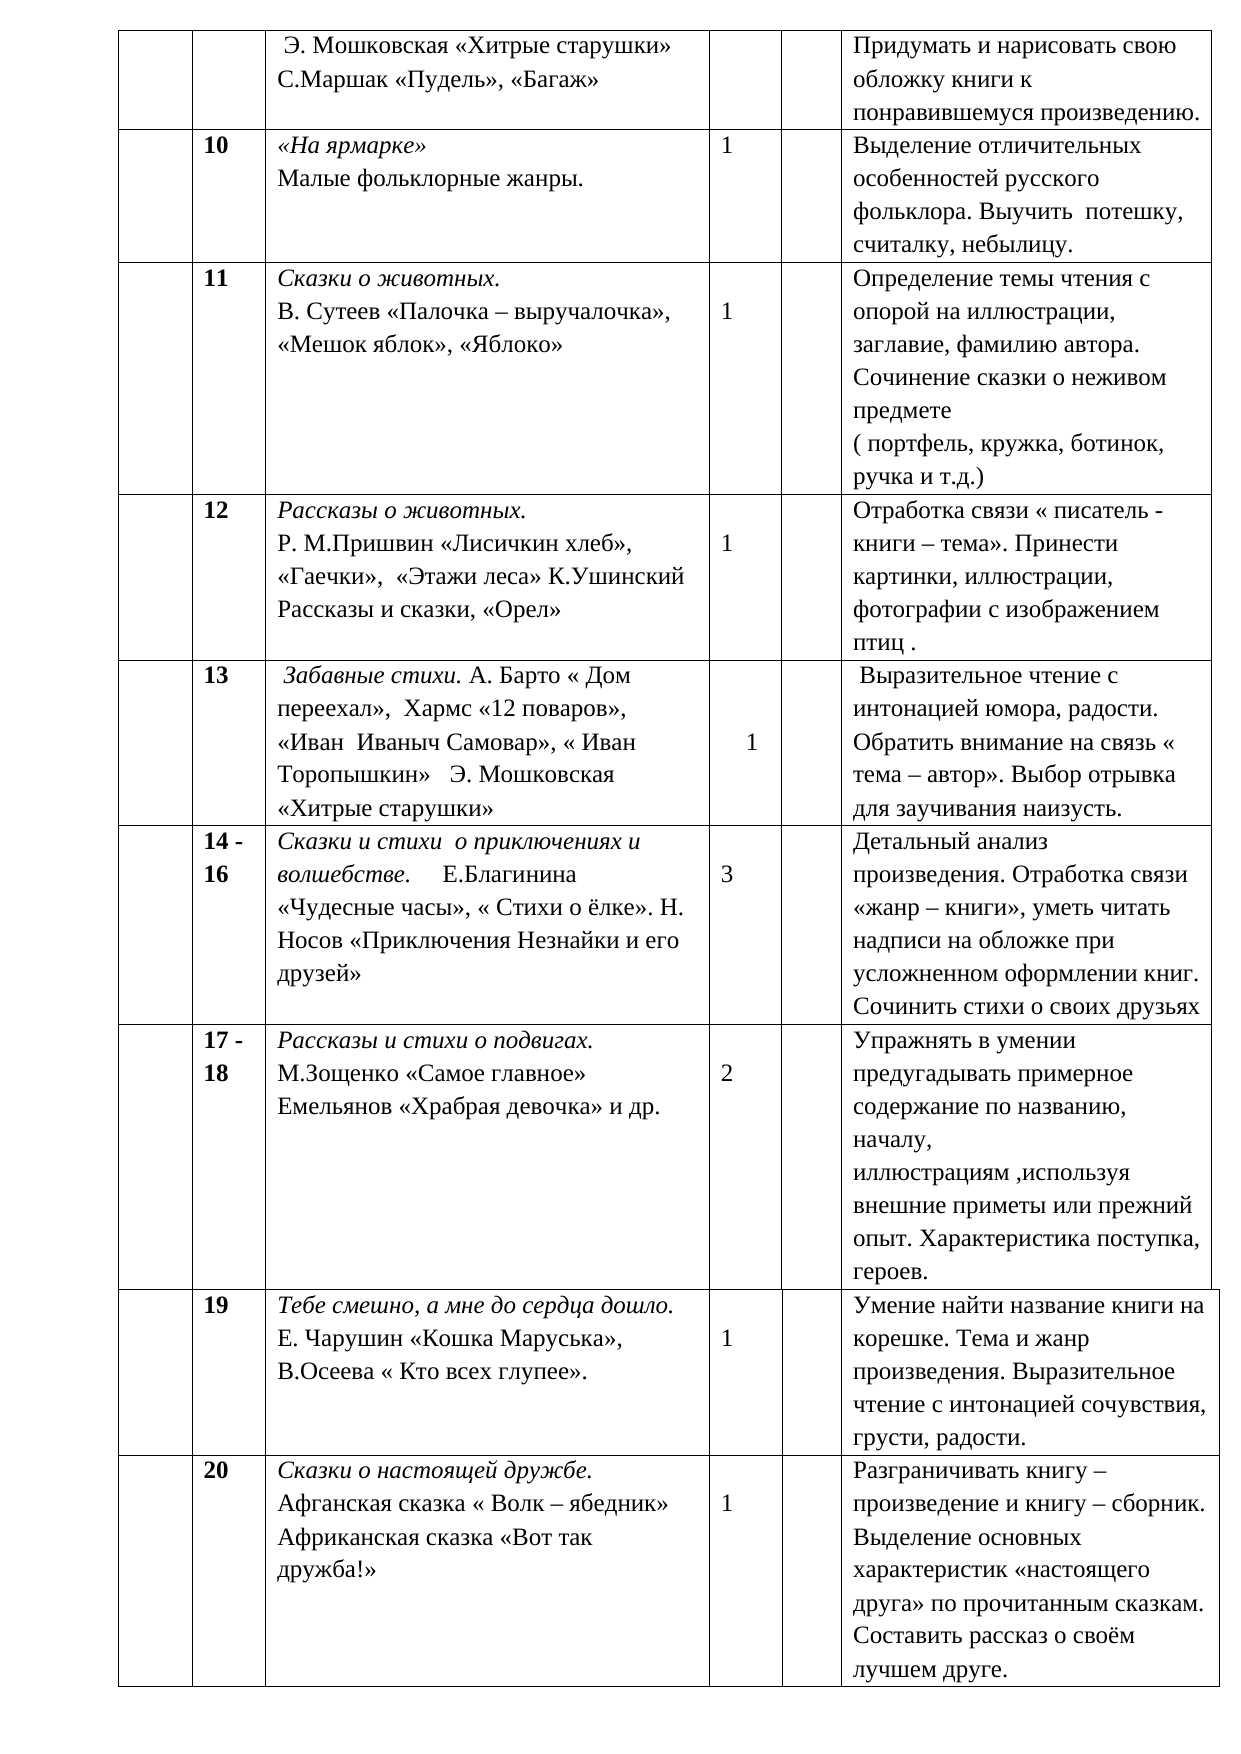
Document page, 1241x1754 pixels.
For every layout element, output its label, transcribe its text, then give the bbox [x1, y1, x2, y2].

table_cell Сказки о настоящей дружбе. Афганская сказка « Волк – ябедник» Африканская сказка «Вот так дружба!» [266, 1456, 709, 1686]
table_cell 14 - 16 [193, 826, 265, 1024]
table_cell 11 [193, 263, 265, 494]
table_cell [119, 1456, 192, 1686]
table_cell [119, 1025, 192, 1289]
table_cell Сказки и стихи о приключениях и волшебстве. Е.Благинина «Чудесные часы», « Стихи о ёлке». Н. Носов «Приключения Незнайки и его друзей» [266, 826, 709, 1024]
table_cell [783, 1456, 841, 1686]
table_cell [119, 826, 192, 1024]
table_cell Упражнять в умении предугадывать примерное содержание по названию, началу, иллюстрациям ,используя внешние приметы или прежний опыт. Характеристика поступка, героев. [842, 1025, 1211, 1289]
table_cell Тебе смешно, а мне до сердца дошло. Е. Чарушин «Кошка Маруська», В.Осеева « Кто всех глупее». [266, 1290, 709, 1454]
table_cell [782, 31, 841, 129]
table_cell [119, 661, 192, 825]
table_cell Сказки о животных. В. Сутеев «Палочка – выручалочка», «Мешок яблок», «Яблоко» [266, 263, 709, 494]
table_cell [782, 661, 841, 825]
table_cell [266, 31, 709, 129]
table_cell Выделение отличительных особенностей русского фольклора. Выучить потешку, считалку, небылицу. [842, 130, 1211, 262]
table_cell [782, 130, 841, 262]
table_cell [782, 826, 841, 1024]
table_cell Рассказы и стихи о подвигах. М.Зощенко «Самое главное» Емельянов «Храбрая девочка» и др. [266, 1025, 709, 1289]
table_cell 19 [193, 1290, 265, 1454]
table_cell [119, 495, 192, 659]
table_cell [783, 1290, 841, 1454]
table_cell 1 [710, 263, 781, 494]
table_cell 1 [710, 661, 781, 825]
table_cell 3 [710, 826, 781, 1024]
table_cell Детальный анализ произведения. Отработка связи «жанр – книги», уметь читать надписи на обложке при усложненном оформлении книг. Сочинить стихи о своих друзьях [842, 826, 1211, 1024]
table_cell Умение найти название книги на корешке. Тема и жанр произведения. Выразительное чтение с интонацией сочувствия, грусти, радости. [842, 1290, 1219, 1454]
table_cell [119, 130, 192, 262]
table_cell [782, 263, 841, 494]
table_cell 9 [193, 31, 265, 129]
table_cell Разграничивать книгу – произведение и книгу – сборник. Выделение основных характеристик «настоящего друга» по прочитанным сказкам. Составить рассказ о своём лучшем друге. [842, 1456, 1219, 1686]
table_cell 2 [710, 1025, 781, 1289]
table_cell 13 [193, 661, 265, 825]
table_cell 1 [710, 495, 781, 659]
table_cell [119, 1290, 192, 1454]
table_cell 1 [710, 1290, 782, 1454]
table_cell 12 [193, 495, 265, 659]
table_cell 20 [193, 1456, 265, 1686]
table_cell Рассказы о животных. Р. М.Пришвин «Лисичкин хлеб», «Гаечки», «Этажи леса» К.Ушинский Рассказы и сказки, «Орел» [266, 495, 709, 659]
table_cell 1 [710, 130, 781, 262]
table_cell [842, 31, 1211, 129]
table_cell [782, 495, 841, 659]
table_cell «На ярмарке» Малые фольклорные жанры. [266, 130, 709, 262]
table_cell [119, 31, 192, 129]
table_cell 1 [710, 31, 781, 129]
table_cell 10 [193, 130, 265, 262]
table_cell 17 - 18 [193, 1025, 265, 1289]
table_cell [782, 1025, 841, 1289]
table_cell Забавные стихи. А. Барто « Дом переехал», Хармс «12 поваров», «Иван Иваныч Самовар», « Иван Торопышкин» Э. Мошковская «Хитрые старушки» [266, 661, 709, 825]
table_cell 1 [710, 1456, 782, 1686]
table_cell Определение темы чтения с опорой на иллюстрации, заглавие, фамилию автора. Сочинение сказки о неживом предмете ( портфель, кружка, ботинок, ручка и т.д.) [842, 263, 1211, 494]
table_cell Выразительное чтение с интонацией юмора, радости. Обратить внимание на связь « тема – автор». Выбор отрывка для заучивания наизусть. [842, 661, 1211, 825]
table_cell [119, 263, 192, 494]
table_cell Отработка связи « писатель - книги – тема». Принести картинки, иллюстрации, фотографии с изображением птиц . [842, 495, 1211, 659]
